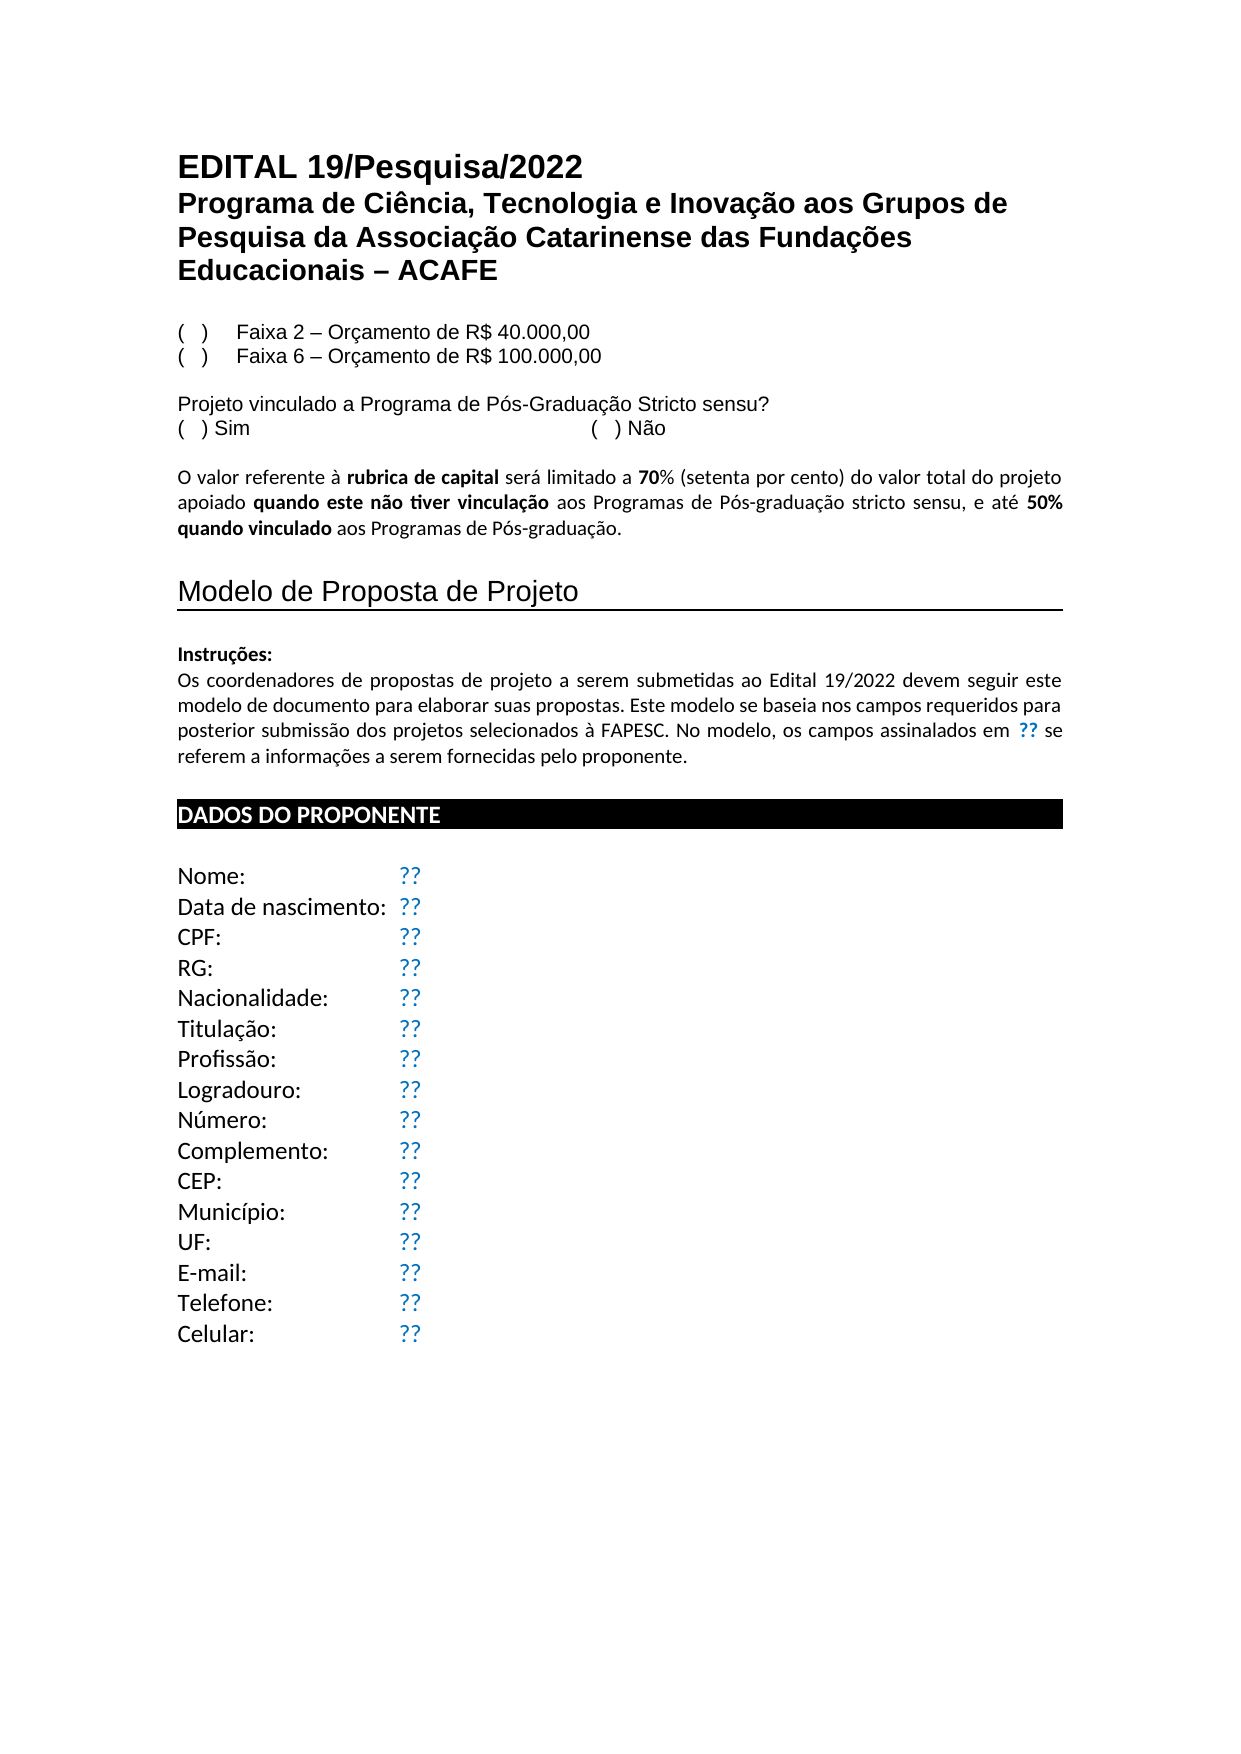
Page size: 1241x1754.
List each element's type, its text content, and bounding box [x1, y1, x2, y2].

text O valor referente à rubrica de capital será limitado a 70% (setenta por cento) do valor total do projeto apoiado quando este não tiver vinculação aos Programas de Pós-graduação stricto sensu, e até 50% quando vinculado aos Programas de Pós-graduação. [177, 464, 1063, 540]
text Instruções: [177, 641, 1063, 667]
text Nacionalidade: ?? [177, 982, 1063, 1013]
text Logradouro: ?? [177, 1074, 1063, 1104]
text Município: ?? [177, 1196, 1063, 1226]
text RG: ?? [177, 952, 1063, 982]
text ( ) Faixa 6 – Orçamento de R$ 100.000,00 [177, 344, 1063, 368]
text Os coordenadores de propostas de projeto a serem submetidas ao Edital 19/2022 devem seguir este modelo de documento para elaborar suas propostas. Este modelo se baseia nos campos requeridos para posterior submissão dos projetos selecionados à FAPESC. No modelo, os campos assinalados em ?? se referem a informações a serem fornecidas pelo proponente. [177, 667, 1063, 768]
text CEP: ?? [177, 1165, 1063, 1196]
text Data de nascimento: ?? [177, 891, 1063, 921]
text Nome: ?? [177, 860, 1063, 891]
text Projeto vinculado a Programa de Pós-Graduação Stricto sensu? [177, 392, 1063, 416]
text UF: ?? [177, 1226, 1063, 1257]
text Complemento: ?? [177, 1135, 1063, 1165]
text DADOS DO PROPONENTE [177, 799, 1063, 829]
text Programa de Ciência, Tecnologia e Inovação aos Grupos de Pesquisa da Associação Catarinense das Fundações Educacionais – ACAFE [177, 186, 1063, 287]
text ( ) Faixa 2 – Orçamento de R$ 40.000,00 [177, 320, 1063, 344]
text CPF: ?? [177, 921, 1063, 952]
text E-mail: ?? [177, 1257, 1063, 1287]
text ( ) Sim ( ) Não [177, 416, 1063, 440]
text Telefone: ?? [177, 1287, 1063, 1318]
text Celular: ?? [177, 1318, 1063, 1348]
text Profissão: ?? [177, 1043, 1063, 1074]
text Modelo de Proposta de Projeto [177, 574, 1063, 609]
text EDITAL 19/Pesquisa/2022 [177, 148, 1063, 186]
text Titulação: ?? [177, 1013, 1063, 1043]
text Número: ?? [177, 1104, 1063, 1135]
